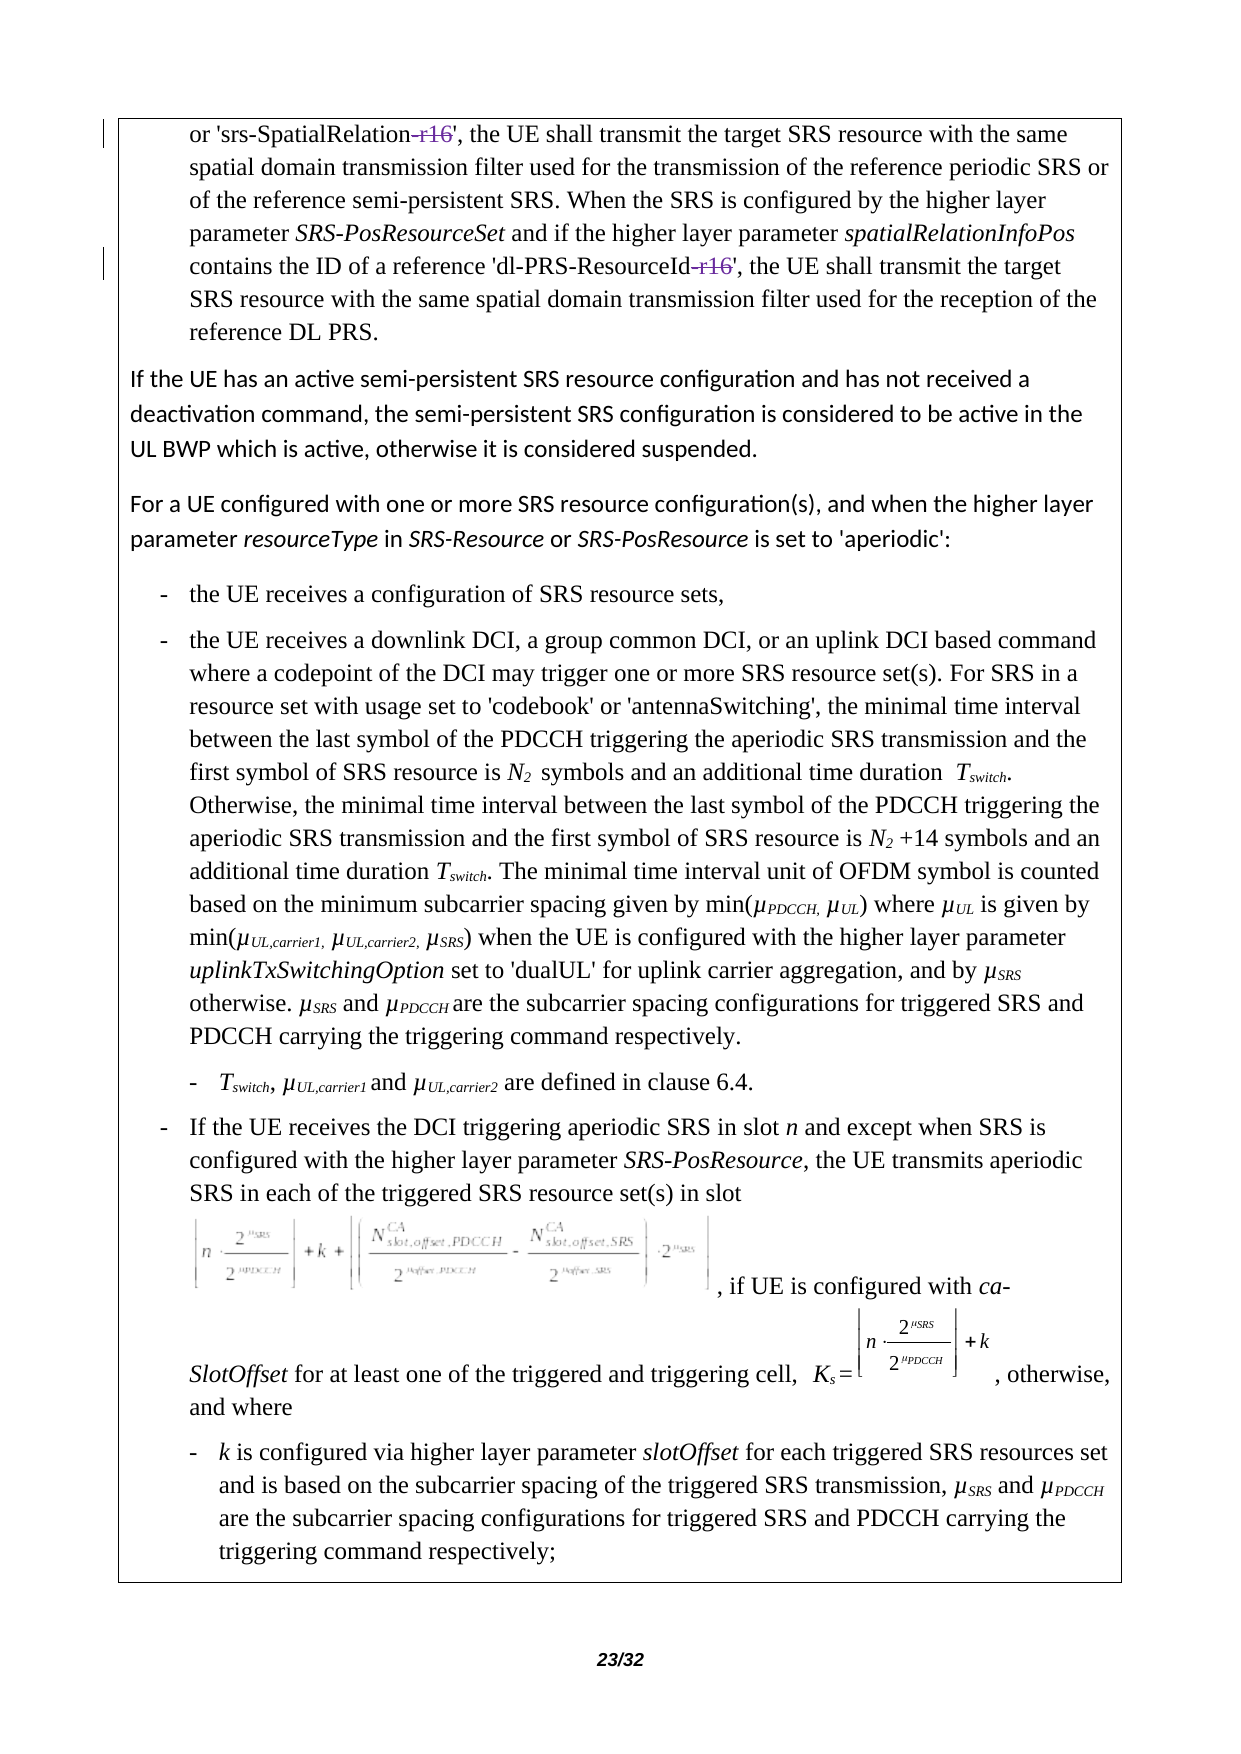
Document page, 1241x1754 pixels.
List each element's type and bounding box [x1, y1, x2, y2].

table_header [119, 119, 1121, 1582]
